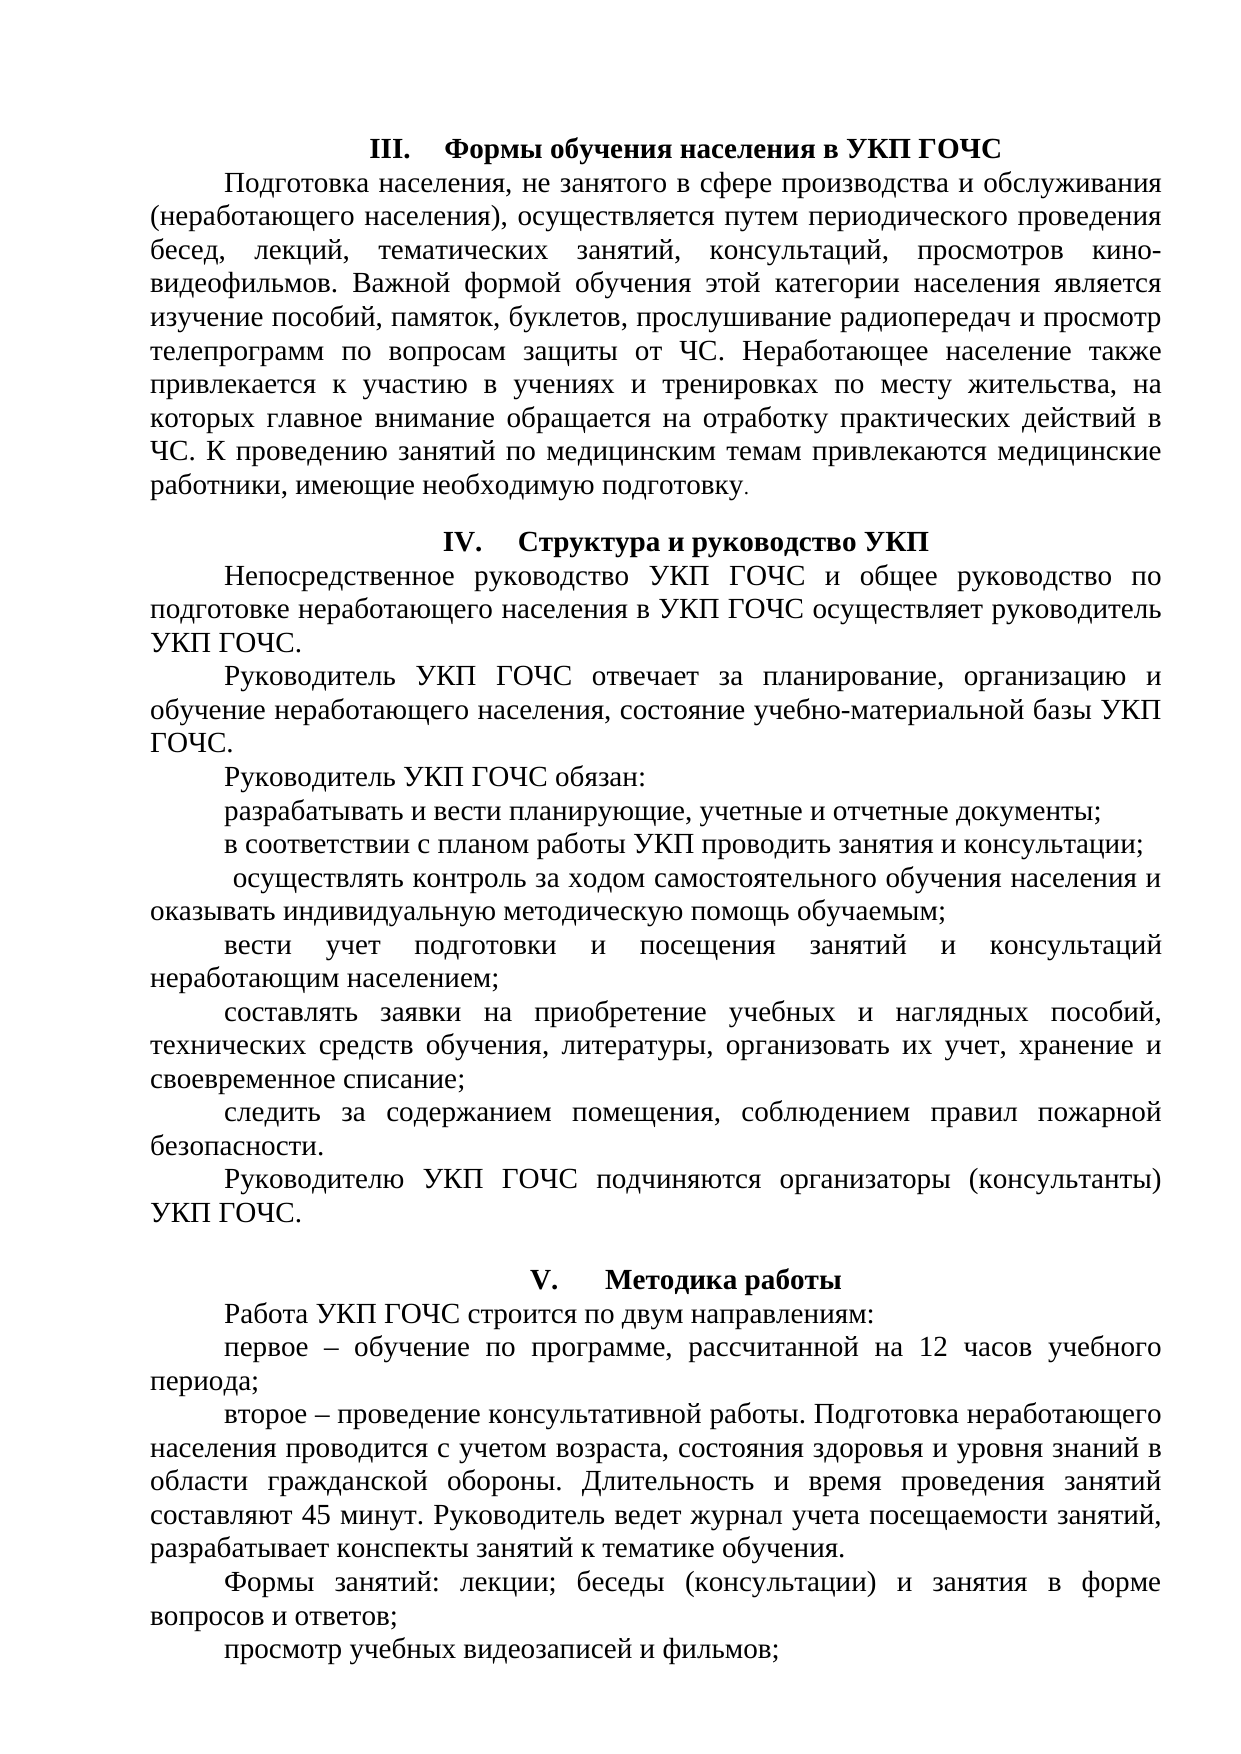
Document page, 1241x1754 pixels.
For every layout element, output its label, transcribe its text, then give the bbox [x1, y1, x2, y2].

list второе – проведение консультативной работы. Подготовка неработающего населения проводится с учетом возраста, состояния здоровья и уровня знаний в области гражданской обороны. Длительность и время проведения занятий составляют 45 минут. Руководитель ведет журнал учета посещаемости занятий, разрабатывает конспекты занятий к тематике обучения. [150, 1396, 1162, 1564]
list вести учет подготовки и посещения занятий и консультаций неработающим населением; [150, 927, 1162, 994]
list Руководитель УКП ГОЧС обязан: [150, 759, 1162, 793]
list следить за содержанием помещения, соблюдением правил пожарной безопасности. [150, 1094, 1162, 1162]
list Методика работы [209, 1262, 1162, 1296]
list Работа УКП ГОЧС строится по двум направлениям: [150, 1296, 1162, 1329]
list осуществлять контроль за ходом самостоятельного обучения населения и оказывать индивидуальную методическую помощь обучаемым; [150, 860, 1162, 927]
list первое – обучение по программе, рассчитанной на 12 часов учебного периода; [150, 1329, 1162, 1396]
list Формы обучения населения в УКП ГОЧС [209, 131, 1162, 165]
list Структура и руководство УКП [209, 524, 1162, 558]
list составлять заявки на приобретение учебных и наглядных пособий, технических средств обучения, литературы, организовать их учет, хранение и своевременное списание; [150, 994, 1162, 1094]
list Непосредственное руководство УКП ГОЧС и общее руководство по подготовке неработающего населения в УКП ГОЧС осуществляет руководитель УКП ГОЧС. [150, 558, 1162, 658]
list Руководитель УКП ГОЧС отвечает за планирование, организацию и обучение неработающего населения, состояние учебно-материальной базы УКП ГОЧС. [150, 658, 1162, 759]
list разрабатывать и вести планирующие, учетные и отчетные документы; [150, 793, 1162, 826]
list просмотр учебных видеозаписей и фильмов; [150, 1631, 1162, 1665]
list Руководителю УКП ГОЧС подчиняются организаторы (консультанты) УКП ГОЧС. [150, 1162, 1162, 1229]
list Подготовка населения, не занятого в сфере производства и обслуживания (неработающего населения), осуществляется путем периодического проведения бесед, лекций, тематических занятий, консультаций, просмотров кино-видеофильмов. Важной формой обучения этой категории населения является изучение пособий, памяток, буклетов, прослушивание радиопередач и просмотр телепрограмм по вопросам защиты от ЧС. Неработающее население также привлекается к участию в учениях и тренировках по месту жительства, на которых главное внимание обращается на отработку практических действий в ЧС. К проведению занятий по медицинским темам привлекаются медицинские работники, имеющие необходимую подготовку. [150, 165, 1162, 500]
list Формы занятий: лекции; беседы (консультации) и занятия в форме вопросов и ответов; [150, 1564, 1162, 1631]
list в соответствии с планом работы УКП проводить занятия и консультации; [150, 826, 1162, 860]
